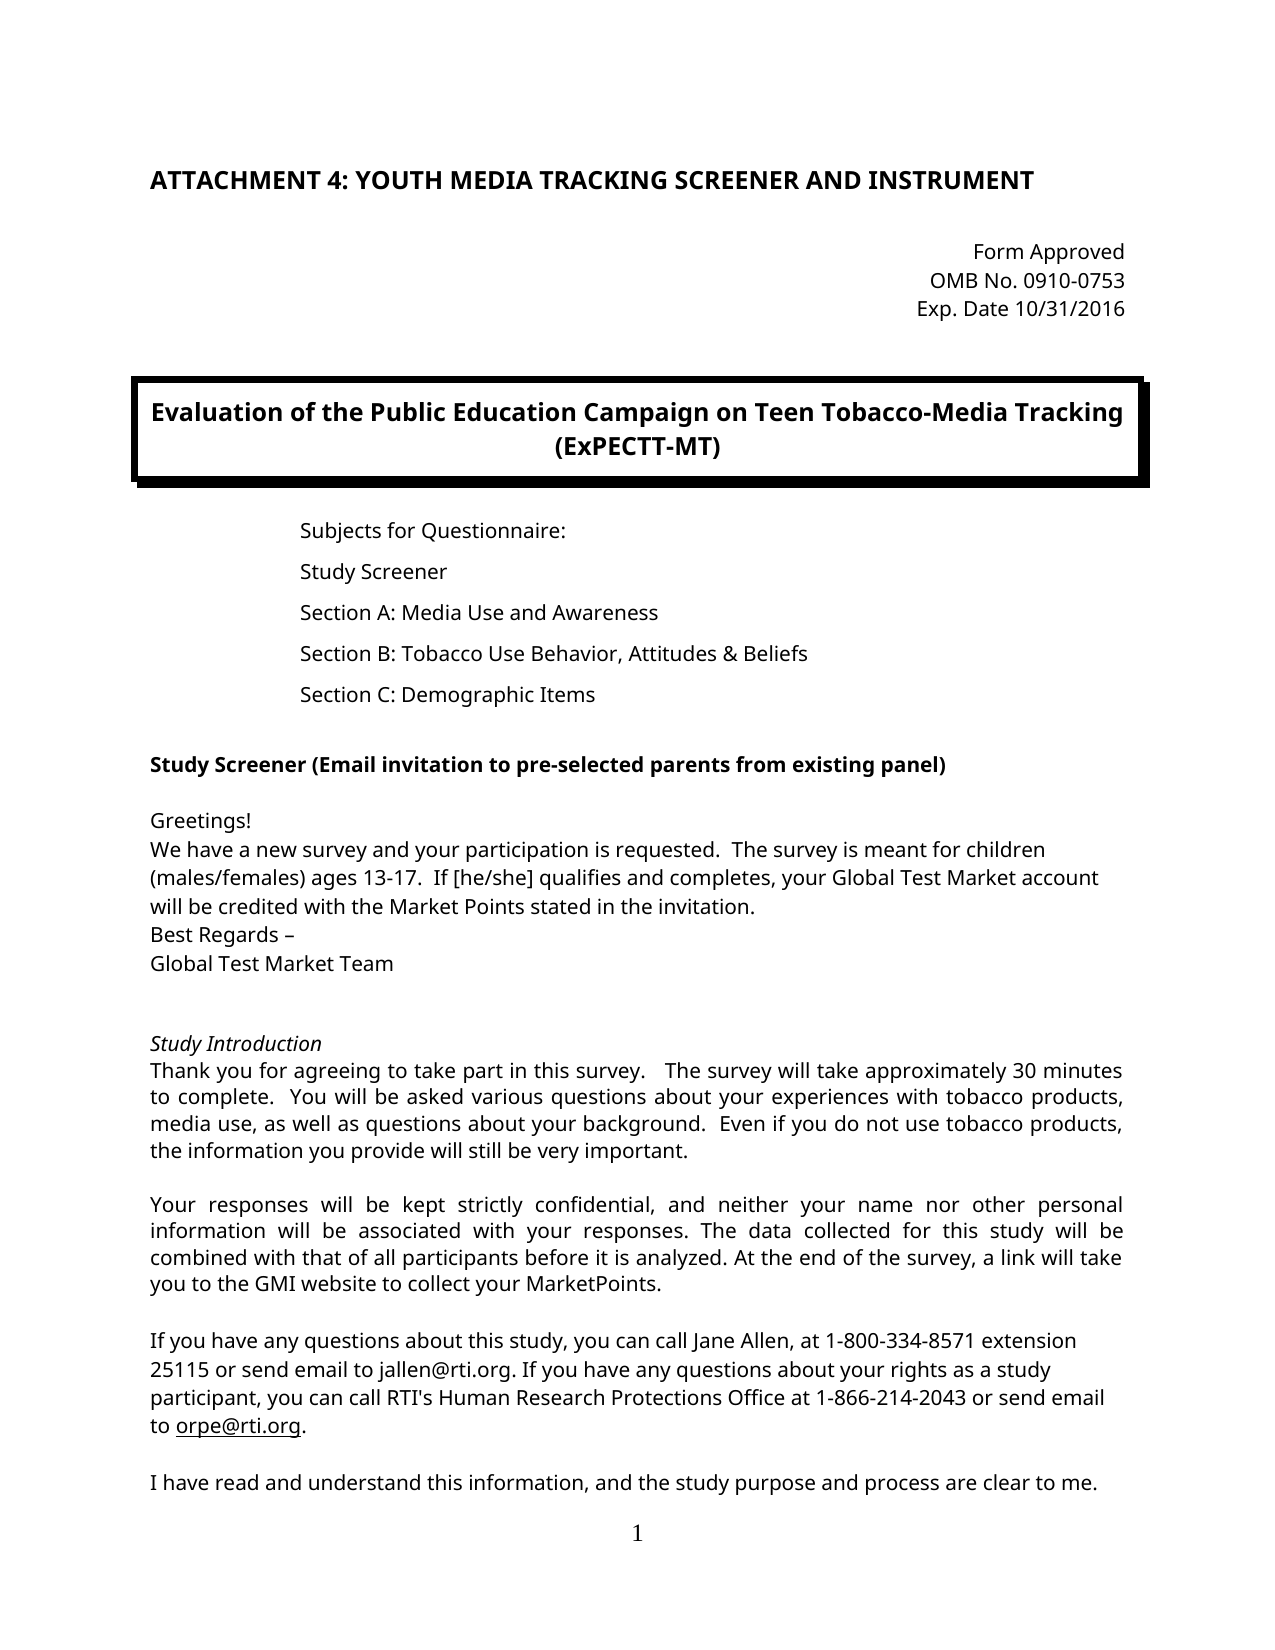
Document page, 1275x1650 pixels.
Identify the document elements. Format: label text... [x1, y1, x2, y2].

text Greetings! [150, 807, 1125, 835]
text Subjects for Questionnaire: [225, 517, 1125, 545]
text OMB No. 0910-0753 [150, 266, 1125, 294]
text We have a new survey and your participation is requested. The survey is meant for children (males/females) ages 13-17. If [he/she] qualifies and completes, your Global Test Market account will be credited with the Market Points stated in the invitation. [150, 835, 1125, 920]
text Study Screener (Email invitation to pre-selected parents from existing panel) [150, 750, 1125, 778]
text Best Regards – [150, 920, 1125, 949]
text Section C: Demographic Items [225, 680, 1125, 709]
text Section A: Media Use and Awareness [225, 598, 1125, 627]
text Form Approved [150, 237, 1125, 266]
text Section B: Tobacco Use Behavior, Attitudes & Beliefs [225, 639, 1125, 668]
text Your responses will be kept strictly confidential, and neither your name nor other personal information will be associated with your responses. The data collected for this study will be combined with that of all participants before it is analyzed. At the end of the survey, a link will take you to the GMI website to collect your MarketPoints. [150, 1191, 1125, 1298]
subtitle Attachment 4: Youth Media Tracking SCREENER AND Instrument [150, 162, 1125, 197]
text Study Screener [225, 557, 1125, 586]
text Exp. Date 10/31/2016 [150, 294, 1125, 323]
text I have read and understand this information, and the study purpose and process are clear to me. [150, 1468, 1125, 1497]
text If you have any questions about this study, you can call Jane Allen, at 1-800-334-8571 extension 25115 or send email to jallen@rti.org. If you have any questions about your rights as a study participant, you can call RTI's Human Research Protections Office at 1-866-214-2043 or send email to orpe@rti.org. [150, 1326, 1125, 1440]
subtitle Evaluation of the Public Education Campaign on Teen Tobacco-Media Tracking (ExPECTT-MT) [138, 383, 1138, 476]
text Global Test Market Team [150, 949, 1125, 977]
text Thank you for agreeing to take part in this survey. The survey will take approximately 30 minutes to complete. You will be asked various questions about your experiences with tobacco products, media use, as well as questions about your background. Even if you do not use tobacco products, the information you provide will still be very important. [150, 1057, 1125, 1164]
text Study Introduction [150, 1031, 1125, 1057]
